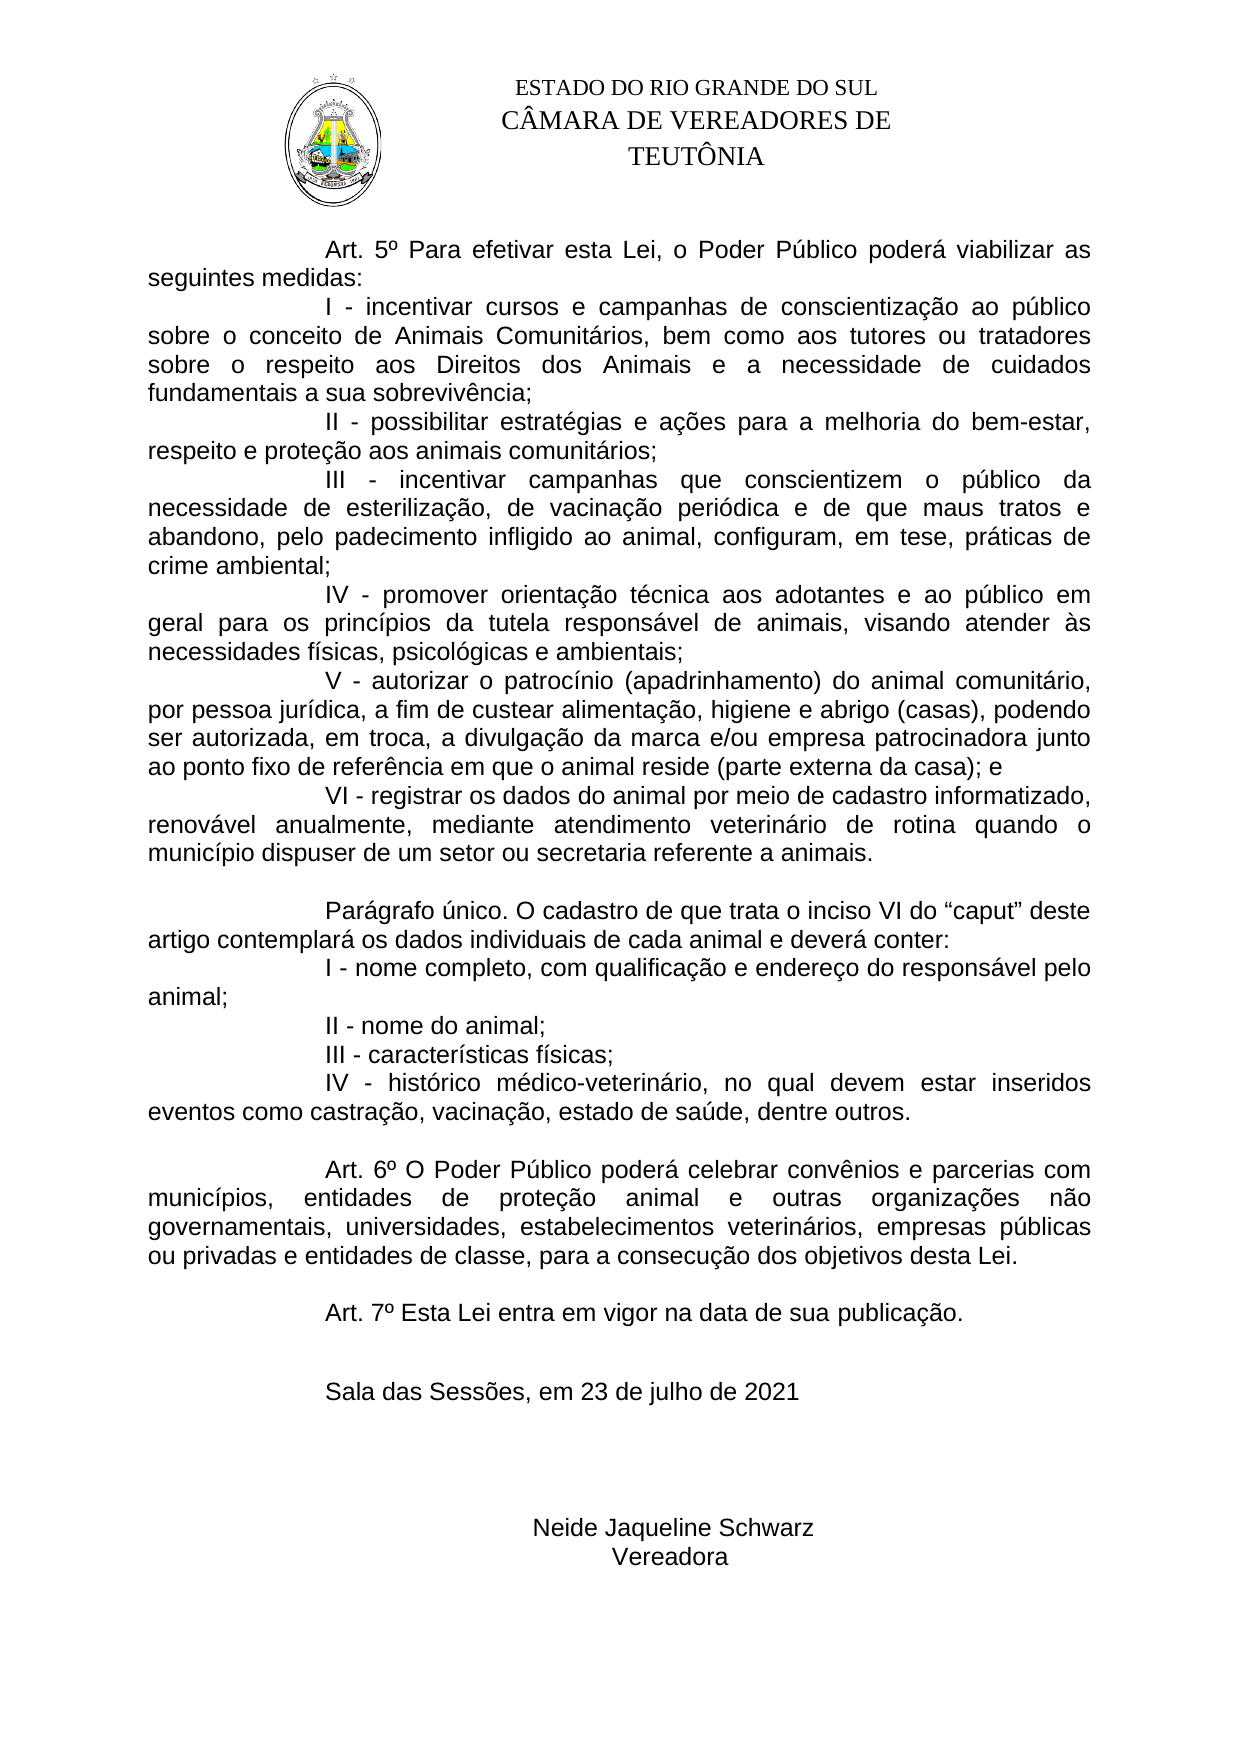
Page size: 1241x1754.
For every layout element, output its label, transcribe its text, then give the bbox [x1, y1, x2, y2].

text Neide Jaqueline Schwarz [248, 1513, 1092, 1542]
text IV - histórico médico-veterinário, no qual devem estar inseridos eventos como castração, vacinação, estado de saúde, dentre outros. [148, 1068, 1092, 1126]
text Parágrafo único. O cadastro de que trata o inciso VI do “caput” deste artigo contemplará os dados individuais de cada animal e deverá conter: [148, 896, 1092, 953]
text III - incentivar campanhas que conscientizem o público da necessidade de esterilização, de vacinação periódica e de que maus tratos e abandono, pelo padecimento infligido ao animal, configuram, em tese, práticas de crime ambiental; [148, 465, 1092, 580]
text III - características físicas; [148, 1040, 1092, 1068]
text Art. 6º O Poder Público poderá celebrar convênios e parcerias com municípios, entidades de proteção animal e outras organizações não governamentais, universidades, estabelecimentos veterinários, empresas públicas ou privadas e entidades de classe, para a consecução dos objetivos desta Lei. [148, 1155, 1092, 1270]
text Vereadora [248, 1542, 1092, 1571]
text Art. 5º Para efetivar esta Lei, o Poder Público poderá viabilizar as seguintes medidas: [148, 235, 1092, 292]
text I - nome completo, com qualificação e endereço do responsável pelo animal; [148, 953, 1092, 1011]
text II - nome do animal; [148, 1011, 1092, 1040]
text IV - promover orientação técnica aos adotantes e ao público em geral para os princípios da tutela responsável de animais, visando atender às necessidades físicas, psicológicas e ambientais; [148, 580, 1092, 666]
text Sala das Sessões, em 23 de julho de 2021 [148, 1377, 1092, 1405]
picture [284, 73, 382, 207]
text I - incentivar cursos e campanhas de conscientização ao público sobre o conceito de Animais Comunitários, bem como aos tutores ou tratadores sobre o respeito aos Direitos dos Animais e a necessidade de cuidados fundamentais a sua sobrevivência; [148, 292, 1092, 407]
text VI - registrar os dados do animal por meio de cadastro informatizado, renovável anualmente, mediante atendimento veterinário de rotina quando o município dispuser de um setor ou secretaria referente a animais. [148, 781, 1092, 867]
text V - autorizar o patrocínio (apadrinhamento) do animal comunitário, por pessoa jurídica, a fim de custear alimentação, higiene e abrigo (casas), podendo ser autorizada, em troca, a divulgação da marca e/ou empresa patrocinadora junto ao ponto fixo de referência em que o animal reside (parte externa da casa); e [148, 666, 1092, 781]
text Art. 7º Esta Lei entra em vigor na data de sua publicação. [148, 1298, 1092, 1327]
text II - possibilitar estratégias e ações para a melhoria do bem-estar, respeito e proteção aos animais comunitários; [148, 407, 1092, 465]
